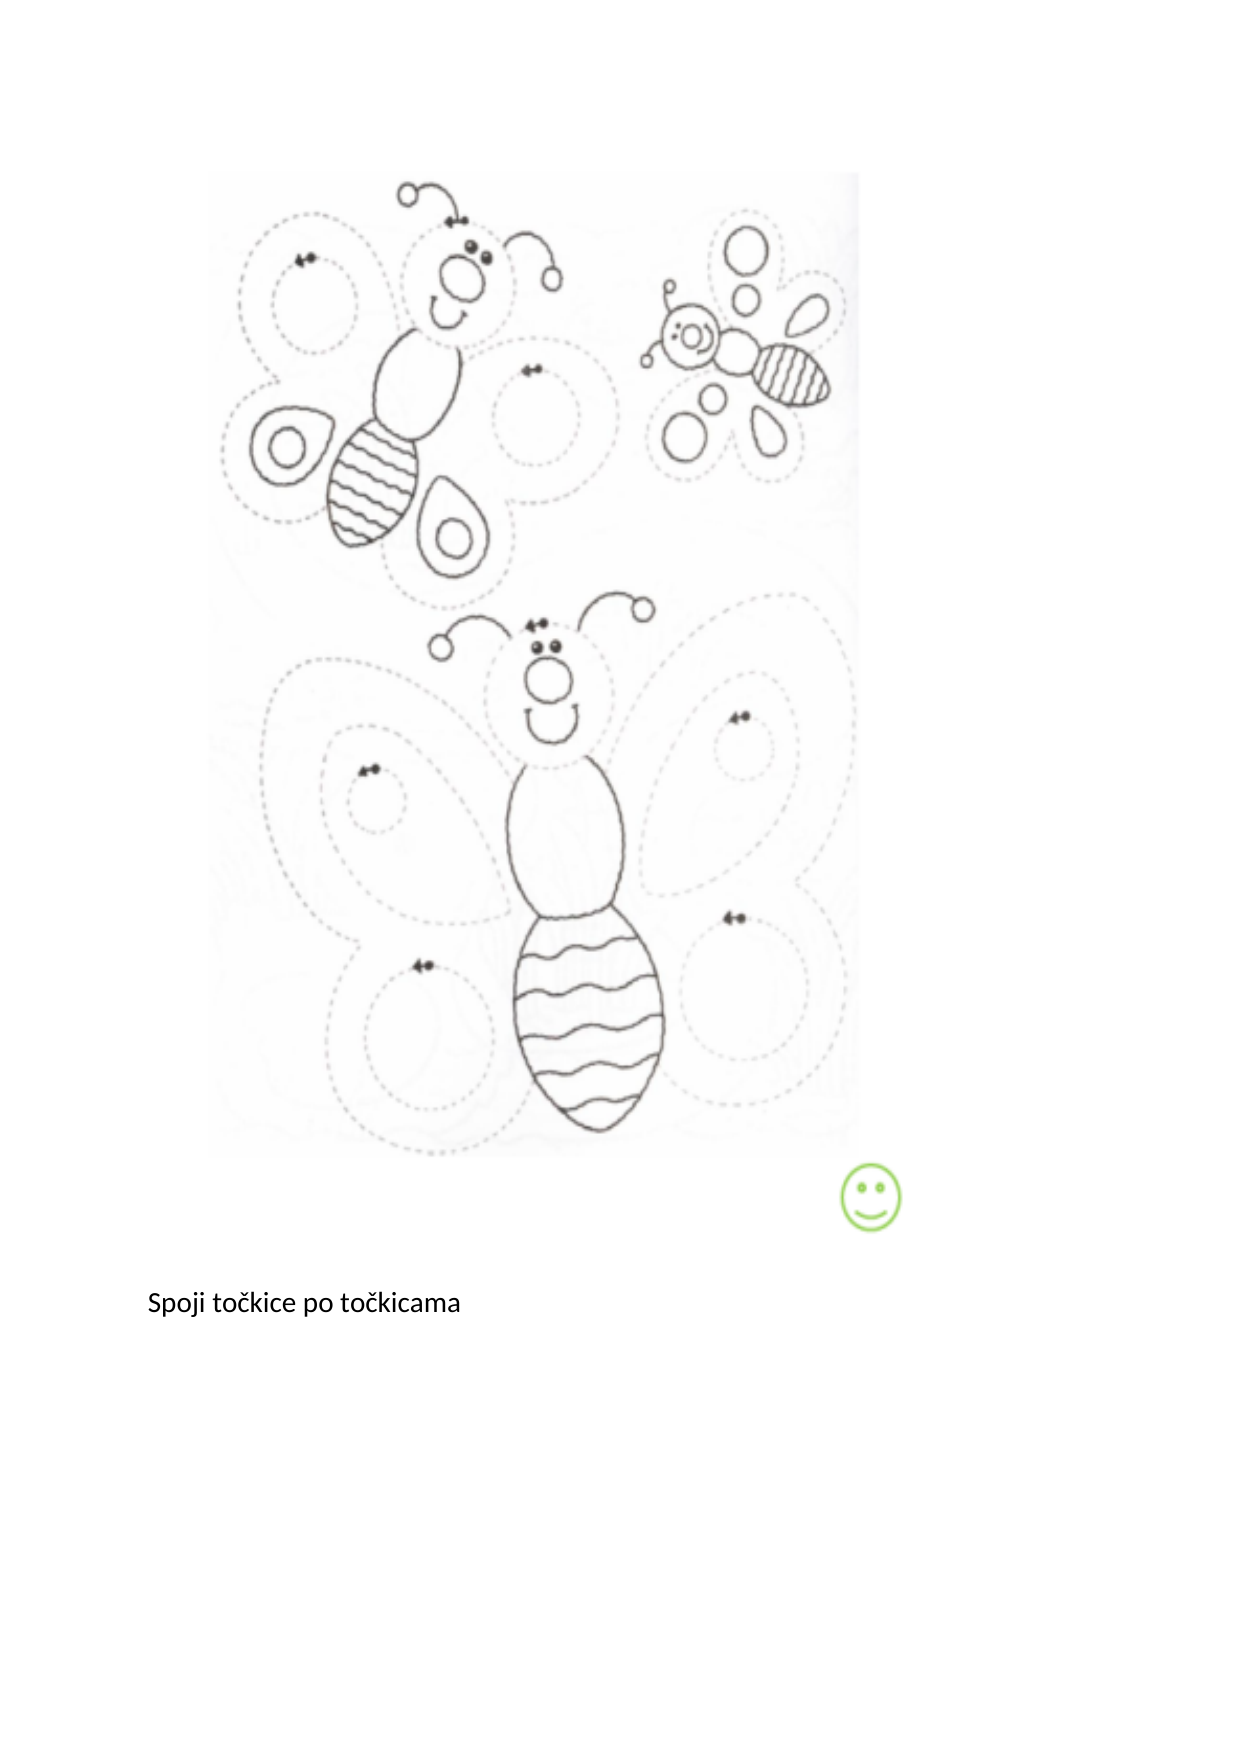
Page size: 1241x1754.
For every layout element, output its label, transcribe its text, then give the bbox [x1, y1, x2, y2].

text Spoji točkice po točkicama [148, 1284, 1093, 1319]
picture [147, 147, 957, 1259]
